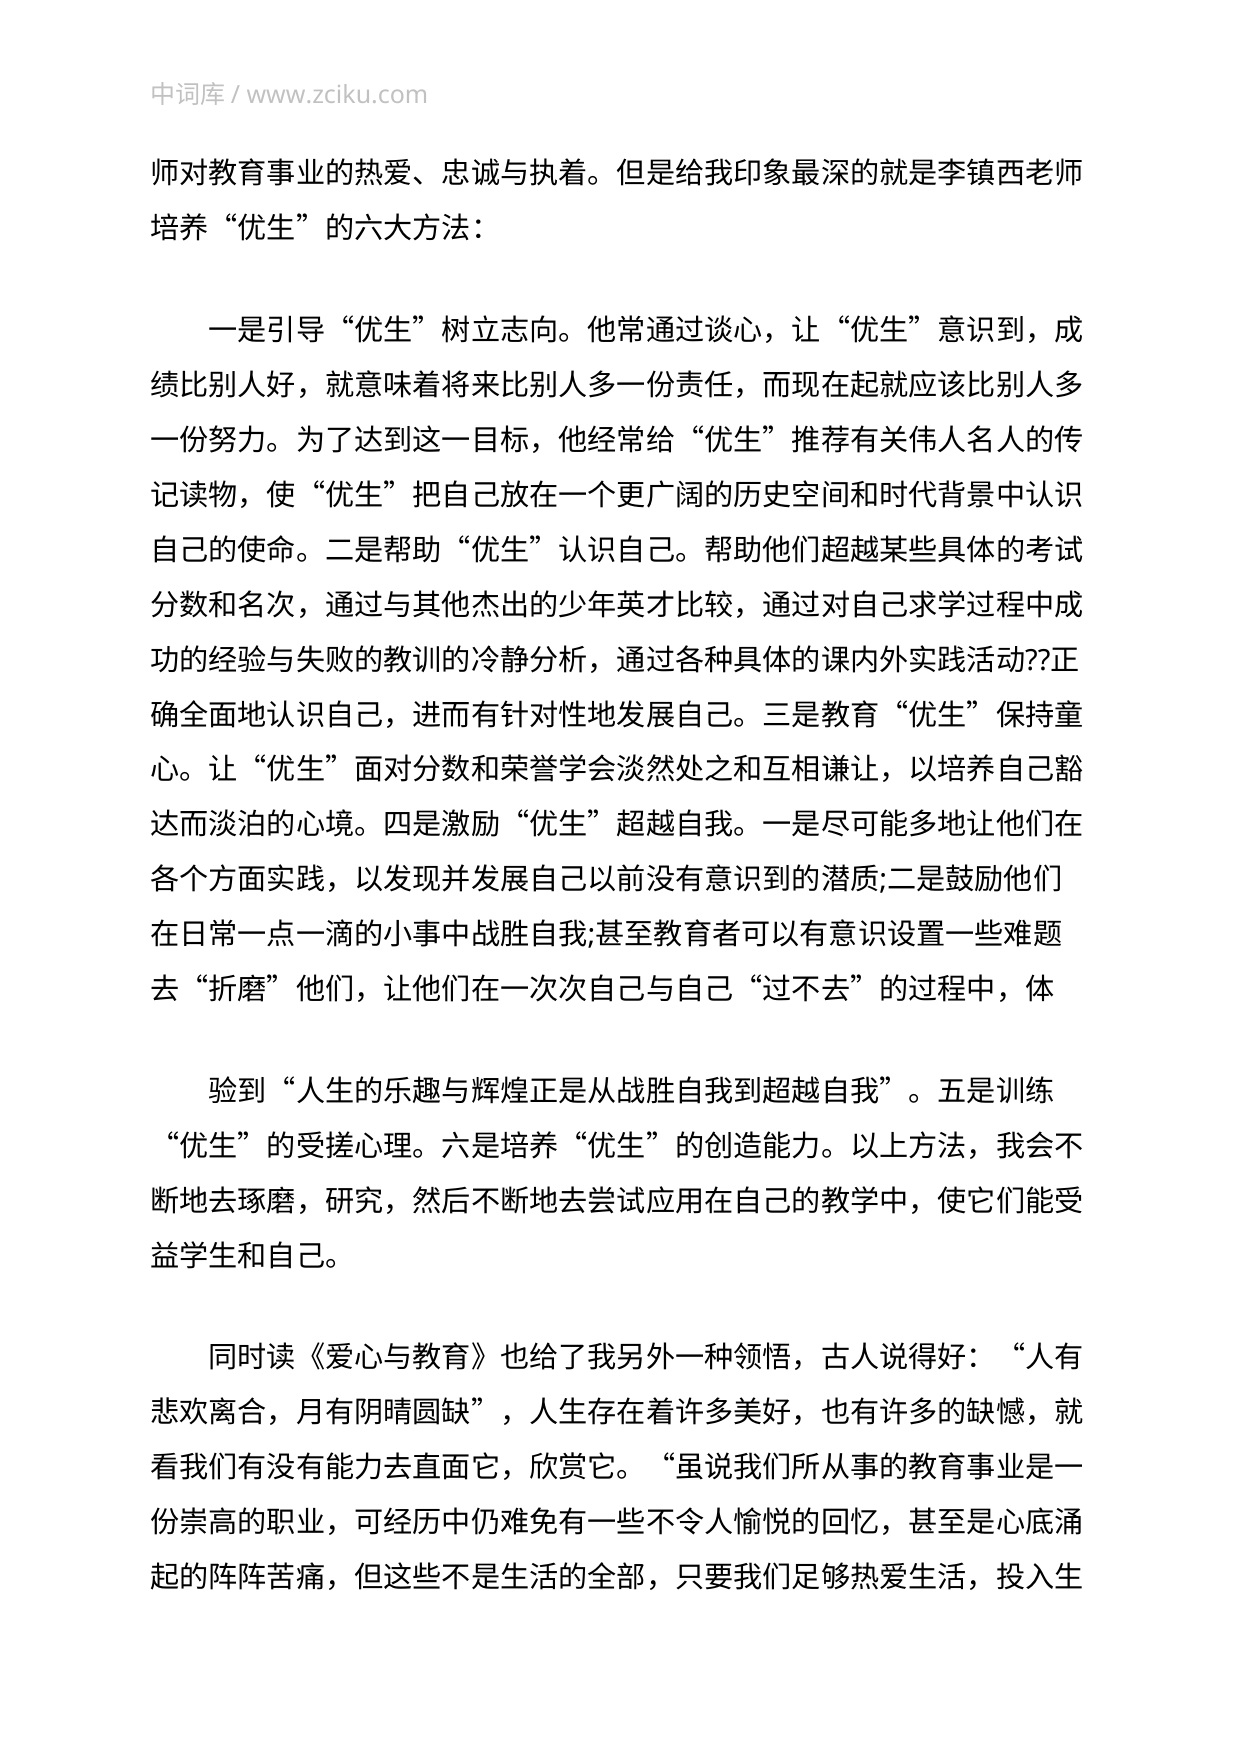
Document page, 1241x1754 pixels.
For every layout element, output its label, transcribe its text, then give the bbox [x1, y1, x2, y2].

text 验到“人生的乐趣与辉煌正是从战胜自我到超越自我”。五是训练“优生”的受搓心理。六是培养“优生”的创造能力。以上方法，我会不断地去琢磨，研究，然后不断地去尝试应用在自己的教学中，使它们能受益学生和自己。 [150, 1067, 1090, 1274]
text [150, 1334, 1090, 1596]
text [150, 150, 1090, 247]
text 一是引导“优生”树立志向。他常通过谈心，让“优生”意识到，成绩比别人好，就意味着将来比别人多一份责任，而现在起就应该比别人多一份努力。为了达到这一目标，他经常给“优生”推荐有关伟人名人的传记读物，使“优生”把自己放在一个更广阔的历史空间和时代背景中认识自己的使命。二是帮助“优生”认识自己。帮助他们超越某些具体的考试分数和名次，通过与其他杰出的少年英才比较，通过对自己求学过程中成功的经验与失败的教训的冷静分析，通过各种具体的课内外实践活动??正确全面地认识自己，进而有针对性地发展自己。三是教育“优生”保持童心。让“优生”面对分数和荣誉学会淡然处之和互相谦让，以培养自己豁达而淡泊的心境。四是激励“优生”超越自我。一是尽可能多地让他们在各个方面实践，以发现并发展自己以前没有意识到的潜质;二是鼓励他们在日常一点一滴的小事中战胜自我;甚至教育者可以有意识设置一些难题去“折磨”他们，让他们在一次次自己与自己“过不去”的过程中，体 [150, 307, 1090, 1008]
